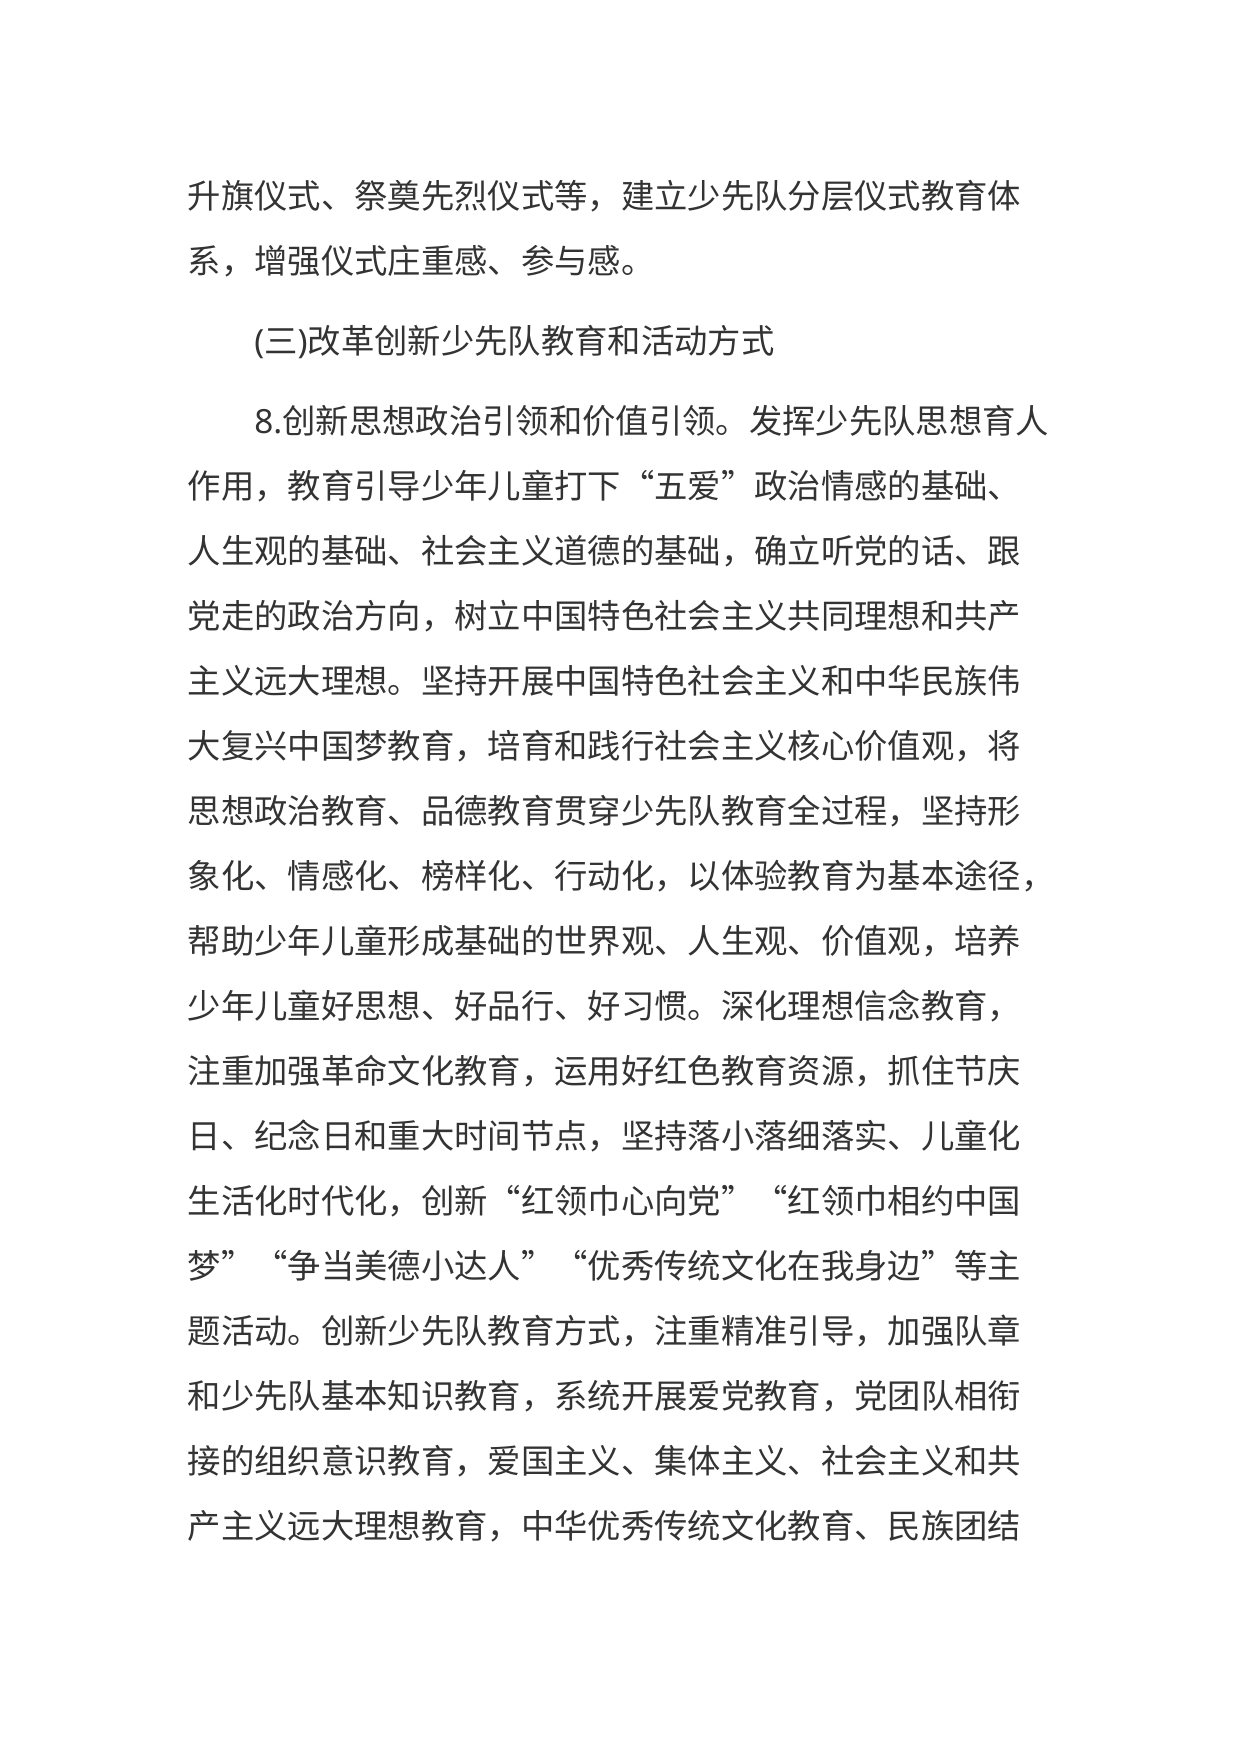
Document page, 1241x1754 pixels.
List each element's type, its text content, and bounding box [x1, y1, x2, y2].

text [187, 162, 1053, 292]
text (三)改革创新少先队教育和活动方式 [187, 307, 1053, 372]
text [187, 387, 1053, 1557]
